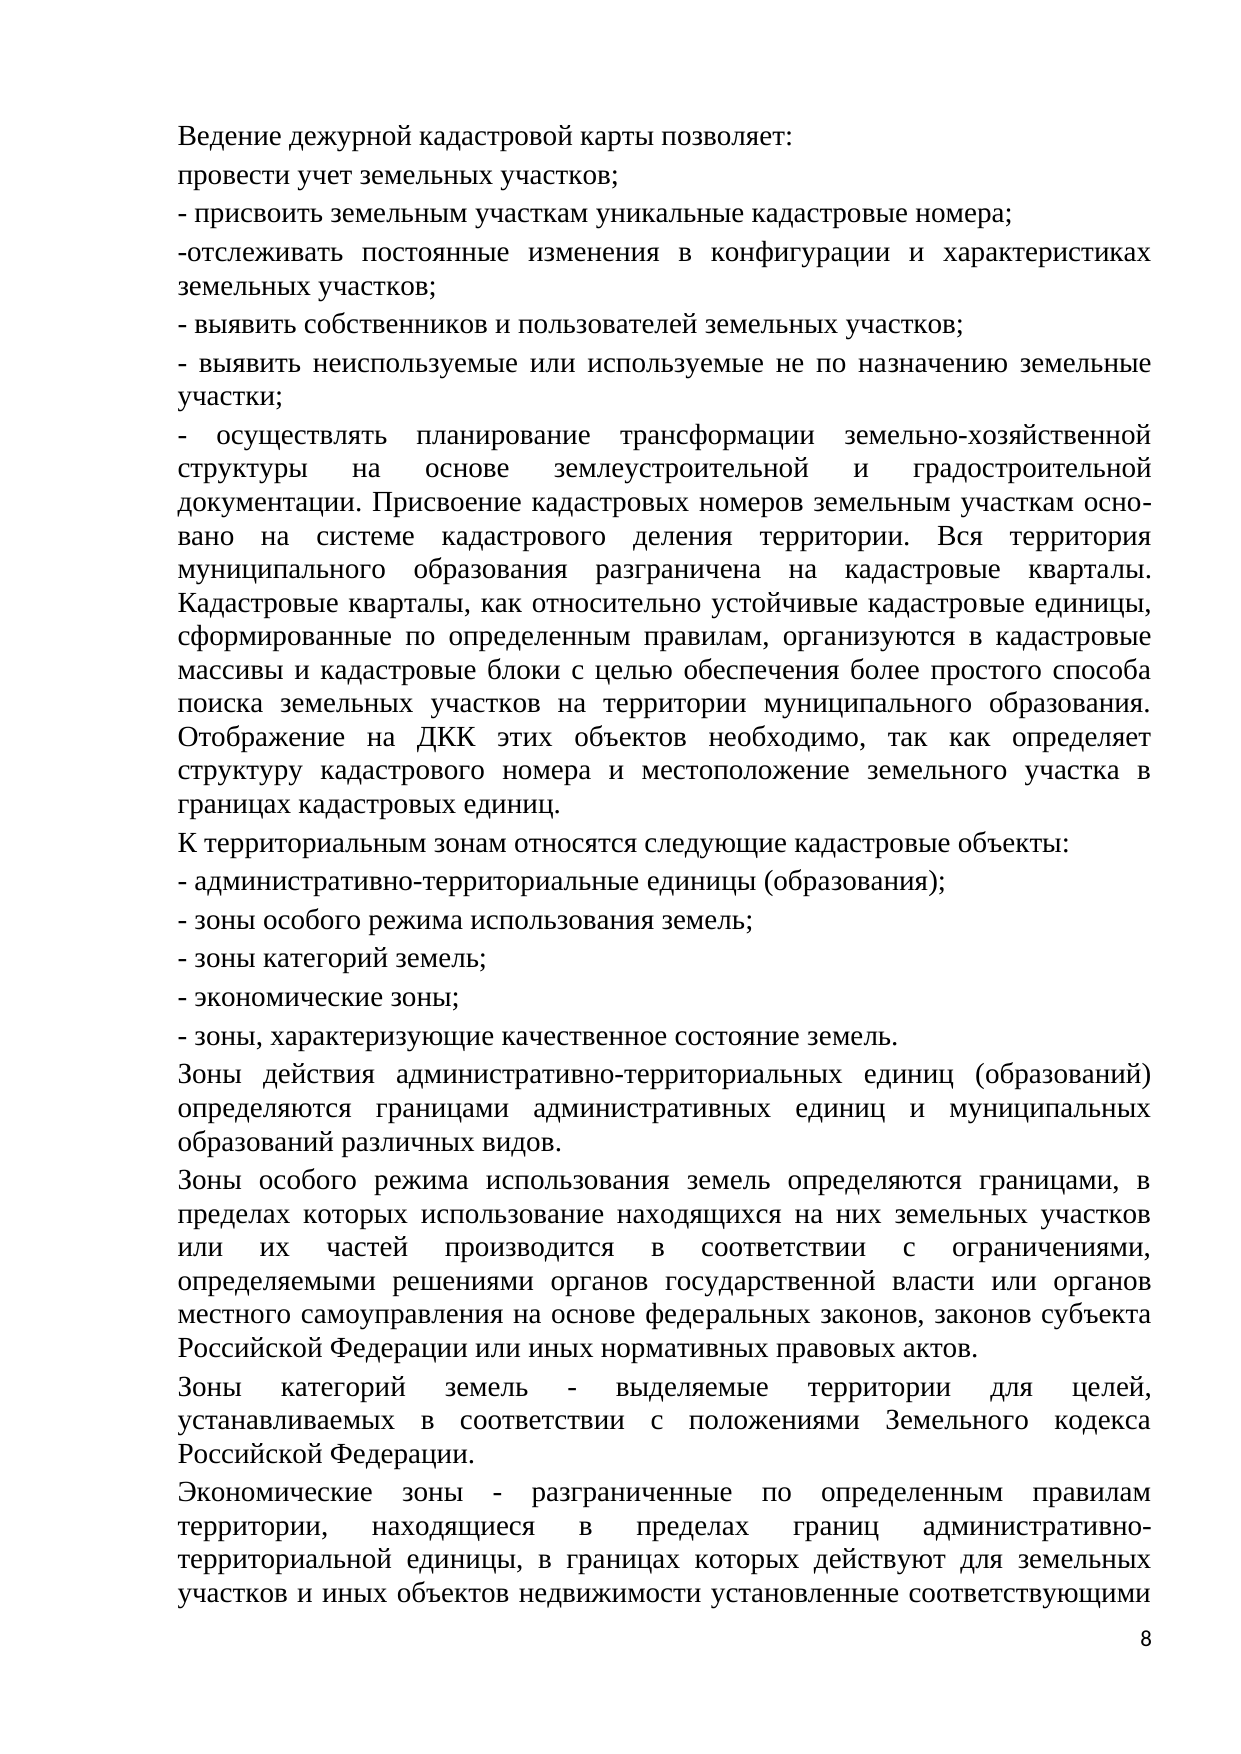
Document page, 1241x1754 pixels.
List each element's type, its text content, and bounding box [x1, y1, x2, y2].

text - осуществлять планирование трансформации земельно-хозяйственной структуры на основе землеустроительной и градостроительной документации. Присвоение кадастровых номеров земельным участкам основано на системе кадастрового деления территории. Вся территория муниципального образования разграничена на кадастровые кварталы. Кадастровые кварталы, как относительно устойчивые кадастровые единицы, сформированные по определенным правилам, организуются в кадастровые массивы и кадастровые блоки с целью обеспечения более простого способа поиска земельных участков на территории муниципального образования. Отображение на ДКК этих объектов необходимо, так как определяет структуру кадастрового номера и местоположение земельного участка в границах кадастровых единиц. [177, 417, 1152, 819]
text - зоны категорий земель; [177, 941, 1152, 974]
text Зоны особого режима использования земель определяются границами, в пределах которых использование находящихся на них земельных участков или их частей производится в соответствии с ограничениями, определяемыми решениями органов государственной власти или органов местного самоуправления на основе федеральных законов, законов субъекта Российской Федерации или иных нормативных правовых актов. [177, 1162, 1152, 1363]
text - зоны особого режима использования земель; [177, 902, 1152, 936]
text - зоны, характеризующие качественное состояние земель. [177, 1018, 1152, 1051]
text - административно-территориальные единицы (образования); [177, 863, 1152, 897]
text Зоны категорий земель - выделяемые территории для целей, устанавливаемых в соответствии с положениями Земельного кодекса Российской Федерации. [177, 1369, 1152, 1469]
text Ведение дежурной кадастровой карты позволяет: [177, 118, 1152, 152]
text К территориальным зонам относятся следующие кадастровые объекты: [177, 825, 1152, 858]
text - выявить собственников и пользователей земельных участков; [177, 306, 1152, 340]
text - выявить неиспользуемые или используемые не по назначению земельные участки; [177, 345, 1152, 412]
text -отслеживать постоянные изменения в конфигурации и характеристиках земельных участков; [177, 234, 1152, 301]
text - экономические зоны; [177, 979, 1152, 1013]
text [177, 1474, 1152, 1608]
text - присвоить земельным участкам уникальные кадастровые номера; [177, 195, 1152, 229]
text Зоны действия административно-территориальных единиц (образований) определяются границами административных единиц и муниципальных образований различных видов. [177, 1057, 1152, 1157]
text провести учет земельных участков; [177, 157, 1152, 190]
